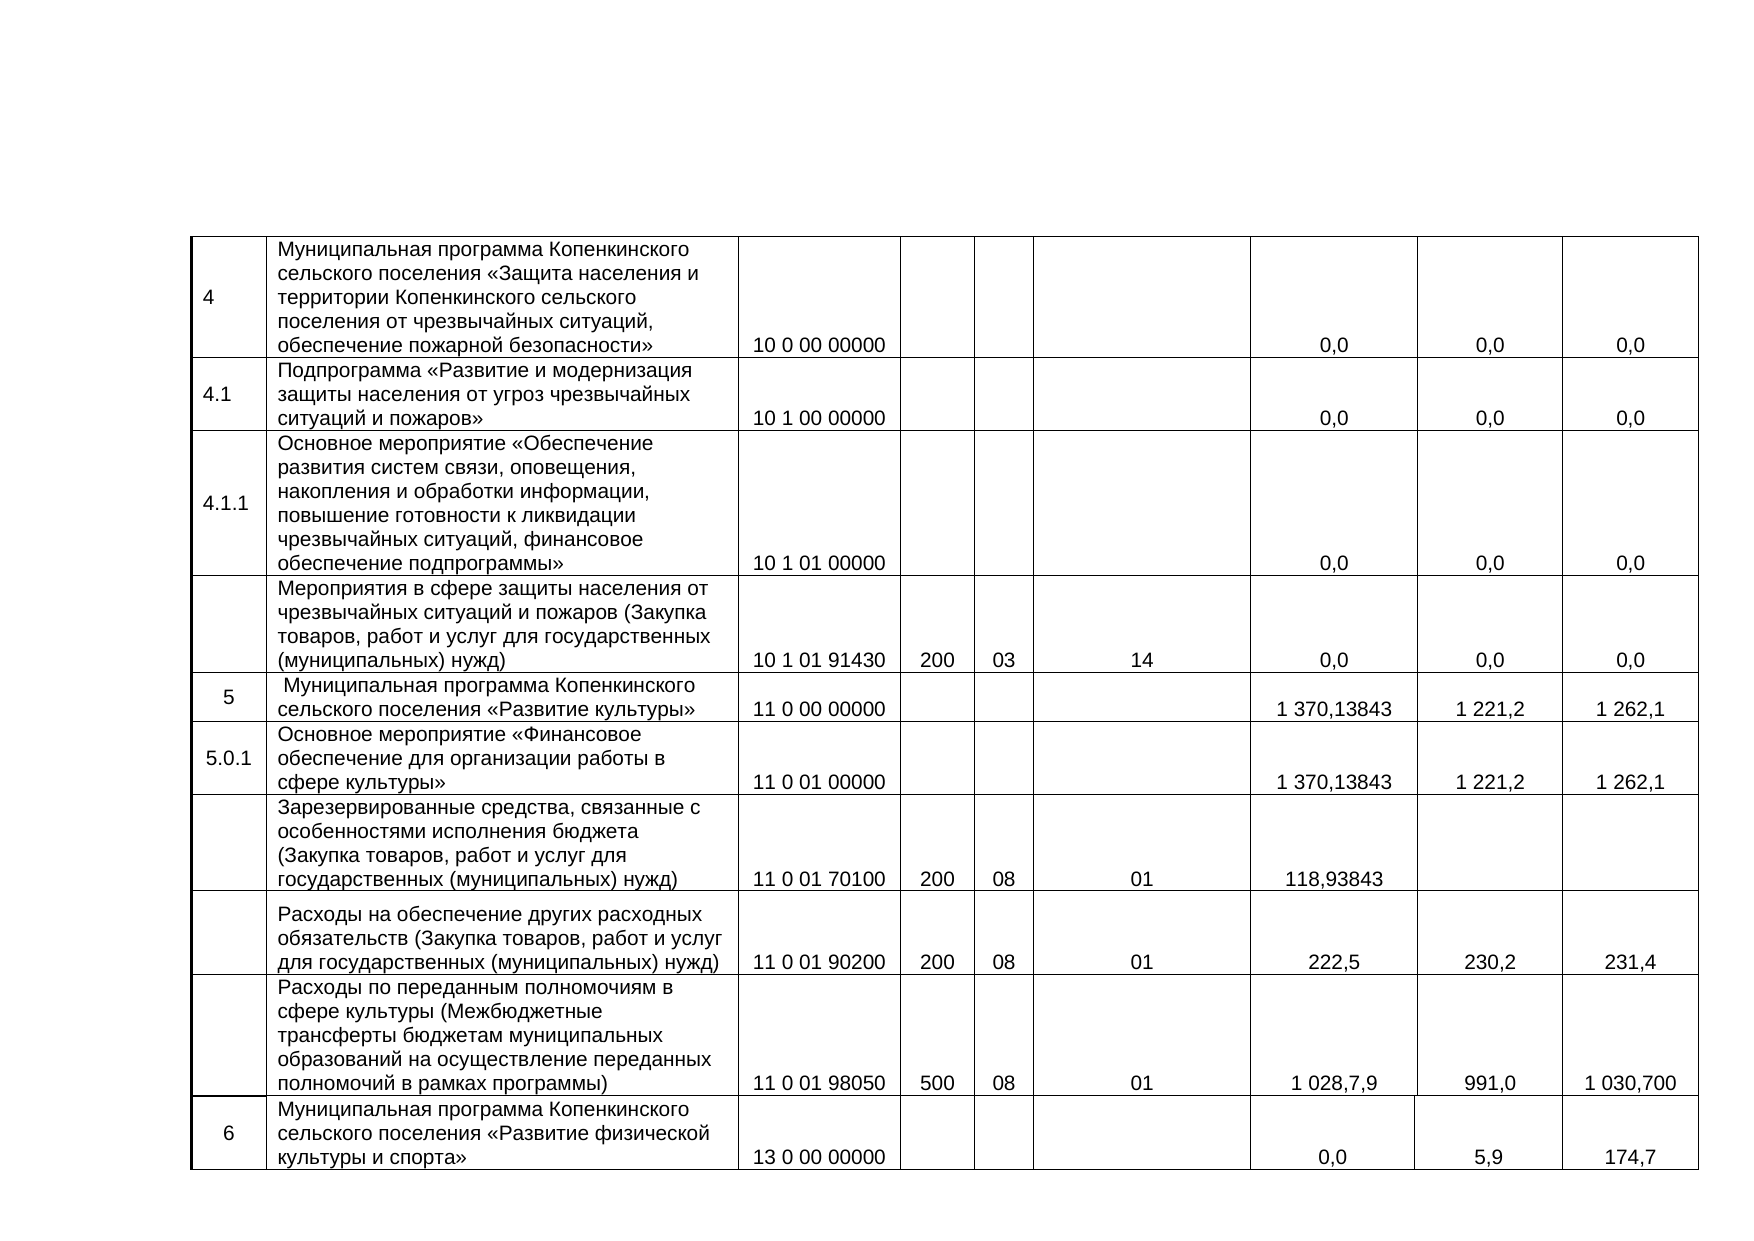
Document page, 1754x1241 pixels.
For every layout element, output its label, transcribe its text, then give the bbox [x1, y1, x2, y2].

table_cell 11 0 00 00000 [739, 673, 900, 721]
table_cell [975, 358, 1033, 430]
table_cell 10 1 01 91430 [739, 576, 900, 672]
table_cell 08 [975, 891, 1033, 974]
table_cell [1034, 431, 1250, 575]
table_cell 4 [193, 237, 266, 357]
table_cell 0,0 [1563, 237, 1698, 357]
table_cell 01 [1034, 795, 1250, 890]
table_cell 1 262,1 [1563, 673, 1698, 721]
table_cell [975, 722, 1033, 793]
table_cell 08 [975, 795, 1033, 890]
table_cell 10 0 00 00000 [739, 237, 900, 357]
table_cell [1034, 1096, 1250, 1169]
table_cell 200 [901, 795, 974, 890]
table_cell 4.1 [193, 358, 266, 430]
table_cell 1 262,1 [1563, 722, 1698, 793]
table_cell 11 0 01 90200 [739, 891, 900, 974]
table_cell 1 030,700 [1563, 975, 1698, 1095]
table_cell 0,0 [1563, 358, 1698, 430]
table_cell [193, 975, 266, 1095]
table_cell 01 [1034, 891, 1250, 974]
table_cell 500 [901, 975, 974, 1095]
table_cell 1 028,7,9 [1251, 975, 1417, 1095]
table_cell 4.1.1 [193, 431, 266, 575]
table_cell 5 [193, 673, 266, 721]
table_cell 991,0 [1418, 975, 1562, 1095]
table_cell 08 [975, 975, 1033, 1095]
table_cell 230,2 [1418, 891, 1562, 974]
table_cell 231,4 [1563, 891, 1698, 974]
table_cell Муниципальная программа Копенкинского сельского поселения «Развитие физической культуры и спорта» [267, 1096, 738, 1169]
table_cell 11 0 01 00000 [739, 722, 900, 793]
table_cell [1563, 795, 1698, 890]
table_cell 0,0 [1418, 576, 1562, 672]
table_cell 10 1 00 00000 [739, 358, 900, 430]
table_cell [1034, 358, 1250, 430]
table_cell [193, 795, 266, 890]
table_cell Расходы по переданным полномочиям в сфере культуры (Межбюджетные трансферты бюджетам муниципальных образований на осуществление переданных полномочий в рамках программы) [267, 975, 738, 1095]
table_cell Расходы на обеспечение других расходных обязательств (Закупка товаров, работ и услуг для государственных (муниципальных) нужд) [267, 891, 738, 974]
table_cell 1 370,13843 [1251, 673, 1417, 721]
table_cell [1418, 795, 1562, 890]
table_cell 200 [901, 891, 974, 974]
table_cell 0,0 [1251, 1096, 1414, 1169]
table_cell 10 1 01 00000 [739, 431, 900, 575]
table_cell 0,0 [1563, 576, 1698, 672]
table_cell [1034, 237, 1250, 357]
table_cell 5.0.1 [193, 722, 266, 793]
table_cell 14 [1034, 576, 1250, 672]
table_cell [975, 431, 1033, 575]
table_cell [901, 1096, 974, 1169]
table_cell 03 [975, 576, 1033, 672]
table_cell 200 [901, 576, 974, 672]
table_cell 0,0 [1418, 431, 1562, 575]
table_cell [975, 673, 1033, 721]
table_cell Муниципальная программа Копенкинского сельского поселения «Развитие культуры» [267, 673, 738, 721]
table_cell 0,0 [1251, 237, 1417, 357]
table_cell Муниципальная программа Копенкинского сельского поселения «Защита населения и территории Копенкинского сельского поселения от чрезвычайных ситуаций, обеспечение пожарной безопасности» [267, 237, 738, 357]
table_cell [901, 431, 974, 575]
table_cell Основное мероприятие «Обеспечение развития систем связи, оповещения, накопления и обработки информации, повышение готовности к ликвидации чрезвычайных ситуаций, финансовое обеспечение подпрограммы» [267, 431, 738, 575]
table_cell 5,9 [1415, 1096, 1562, 1169]
table_cell 174,7 [1563, 1096, 1698, 1169]
table_cell 1 221,2 [1418, 673, 1562, 721]
table_cell [901, 673, 974, 721]
table_cell [1034, 722, 1250, 793]
table_cell 13 0 00 00000 [739, 1096, 900, 1169]
table_cell 0,0 [1251, 358, 1417, 430]
table_cell [1034, 673, 1250, 721]
table_cell Подпрограмма «Развитие и модернизация защиты населения от угроз чрезвычайных ситуаций и пожаров» [267, 358, 738, 430]
table_cell Основное мероприятие «Финансовое обеспечение для организации работы в сфере культуры» [267, 722, 738, 793]
table_cell 0,0 [1251, 431, 1417, 575]
table_cell [193, 891, 266, 974]
table_cell 222,5 [1251, 891, 1417, 974]
table_cell [901, 237, 974, 357]
table_cell [901, 358, 974, 430]
table_cell 0,0 [1418, 358, 1562, 430]
table_cell 6 [193, 1097, 266, 1169]
table_cell 118,93843 [1251, 795, 1417, 890]
table_cell [193, 576, 266, 672]
table_cell [975, 1096, 1033, 1169]
table_cell 1 221,2 [1418, 722, 1562, 793]
table_cell [975, 237, 1033, 357]
table_cell 1 370,13843 [1251, 722, 1417, 793]
table_cell Зарезервированные средства, связанные с особенностями исполнения бюджета (Закупка товаров, работ и услуг для государственных (муниципальных) нужд) [267, 795, 738, 890]
table_cell 01 [1034, 975, 1250, 1095]
table_cell 0,0 [1418, 237, 1562, 357]
table_cell 0,0 [1251, 576, 1417, 672]
table_cell 11 0 01 70100 [739, 795, 900, 890]
table_cell 11 0 01 98050 [739, 975, 900, 1095]
table_cell [901, 722, 974, 793]
table_cell Мероприятия в сфере защиты населения от чрезвычайных ситуаций и пожаров (Закупка товаров, работ и услуг для государственных (муниципальных) нужд) [267, 576, 738, 672]
table_cell 0,0 [1563, 431, 1698, 575]
